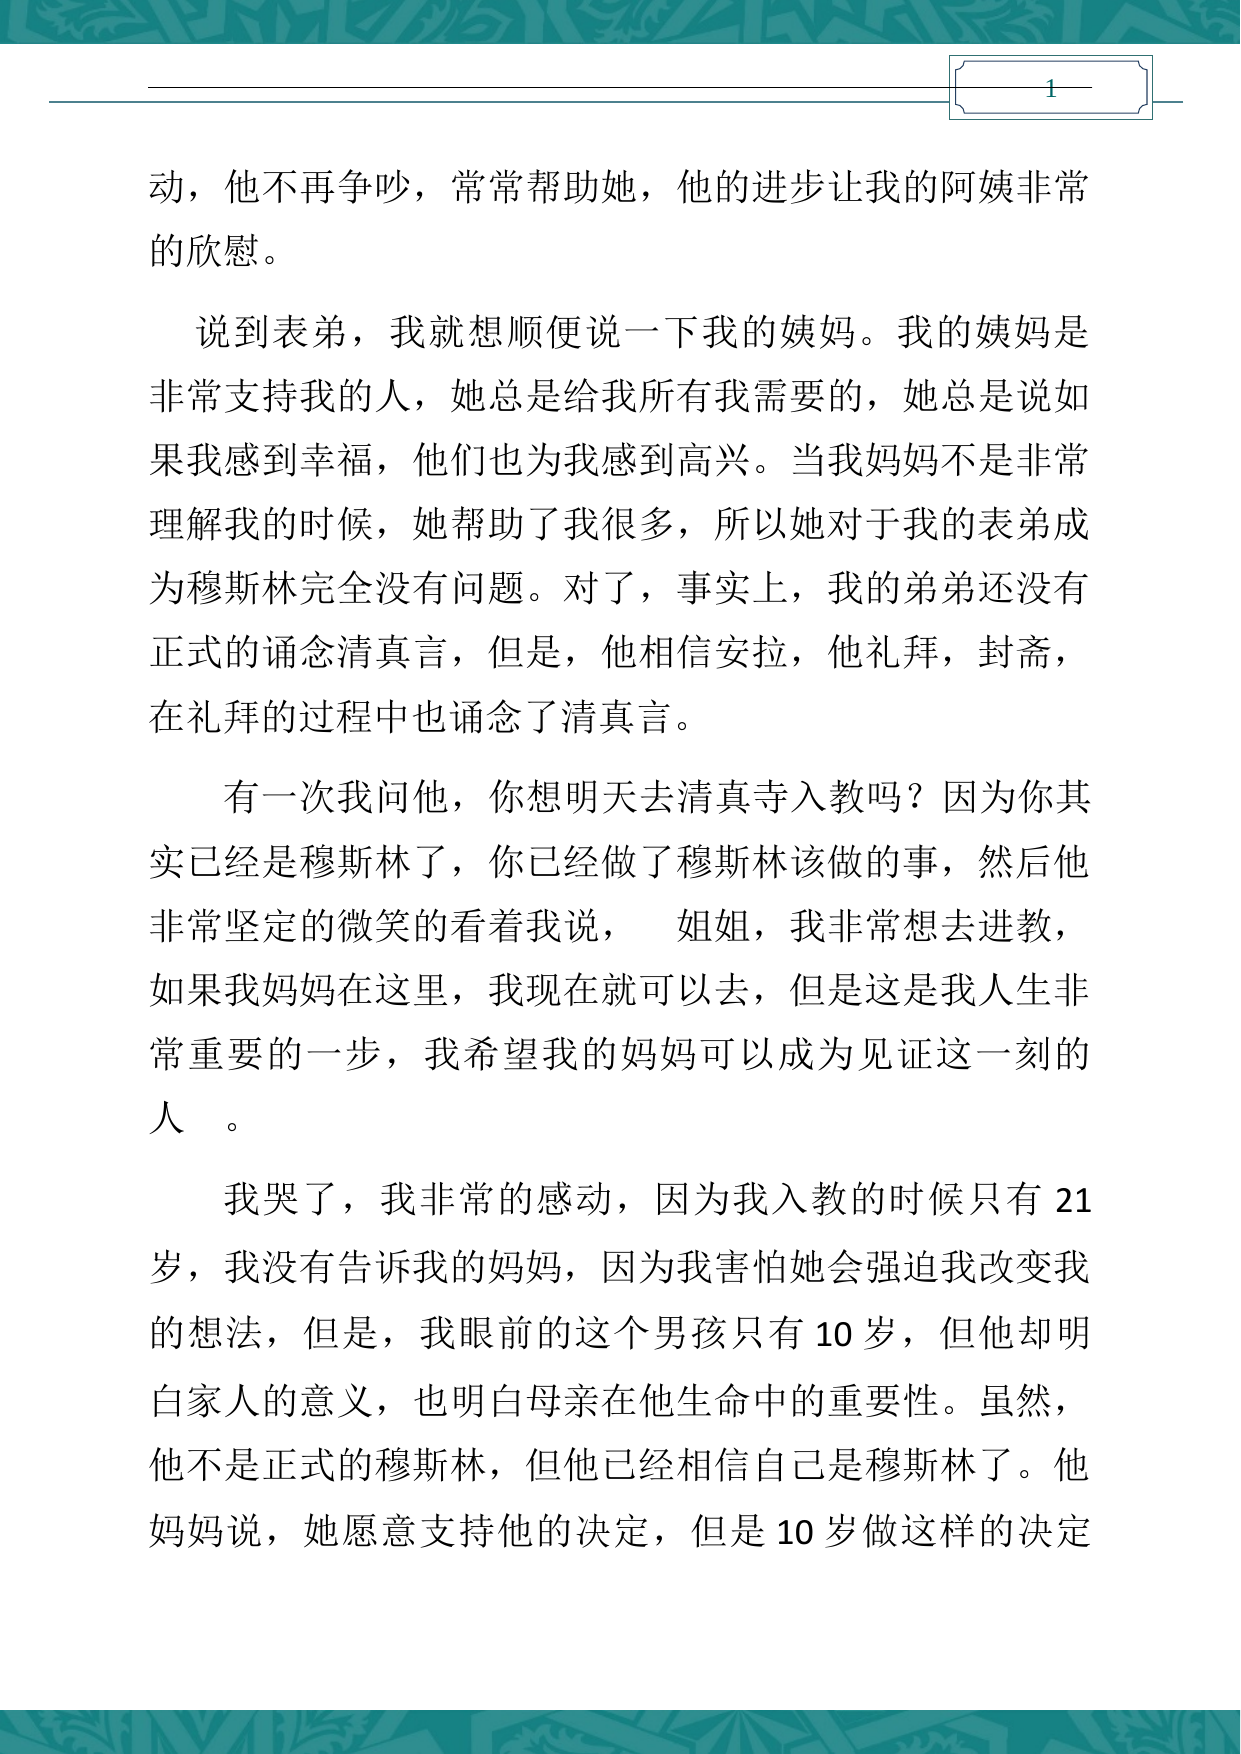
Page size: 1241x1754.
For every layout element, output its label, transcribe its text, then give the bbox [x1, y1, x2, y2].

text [148, 162, 1092, 269]
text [148, 1175, 1092, 1554]
text 说到表弟，我就想顺便说一下我的姨妈。我的姨妈是非常支持我的人，她总是给我所有我需要的，她总是说如果我感到幸福，他们也为我感到高兴。当我妈妈不是非常理解我的时候，她帮助了我很多，所以她对于我的表弟成为穆斯林完全没有问题。对了，事实上，我的弟弟还没有正式的诵念清真言，但是，他相信安拉，他礼拜，封斋，在礼拜的过程中也诵念了清真言。 [148, 307, 1092, 735]
picture [0, 0, 1240, 44]
text 有一次我问他，你想明天去清真寺入教吗？因为你其实已经是穆斯林了，你已经做了穆斯林该做的事，然后他非常坚定的微笑的看着我说，“姐姐，我非常想去进教，如果我妈妈在这里，我现在就可以去，但是这是我人生非常重要的一步，我希望我的妈妈可以成为见证这一刻的人”。 [148, 773, 1092, 1137]
picture [0, 1710, 1241, 1754]
